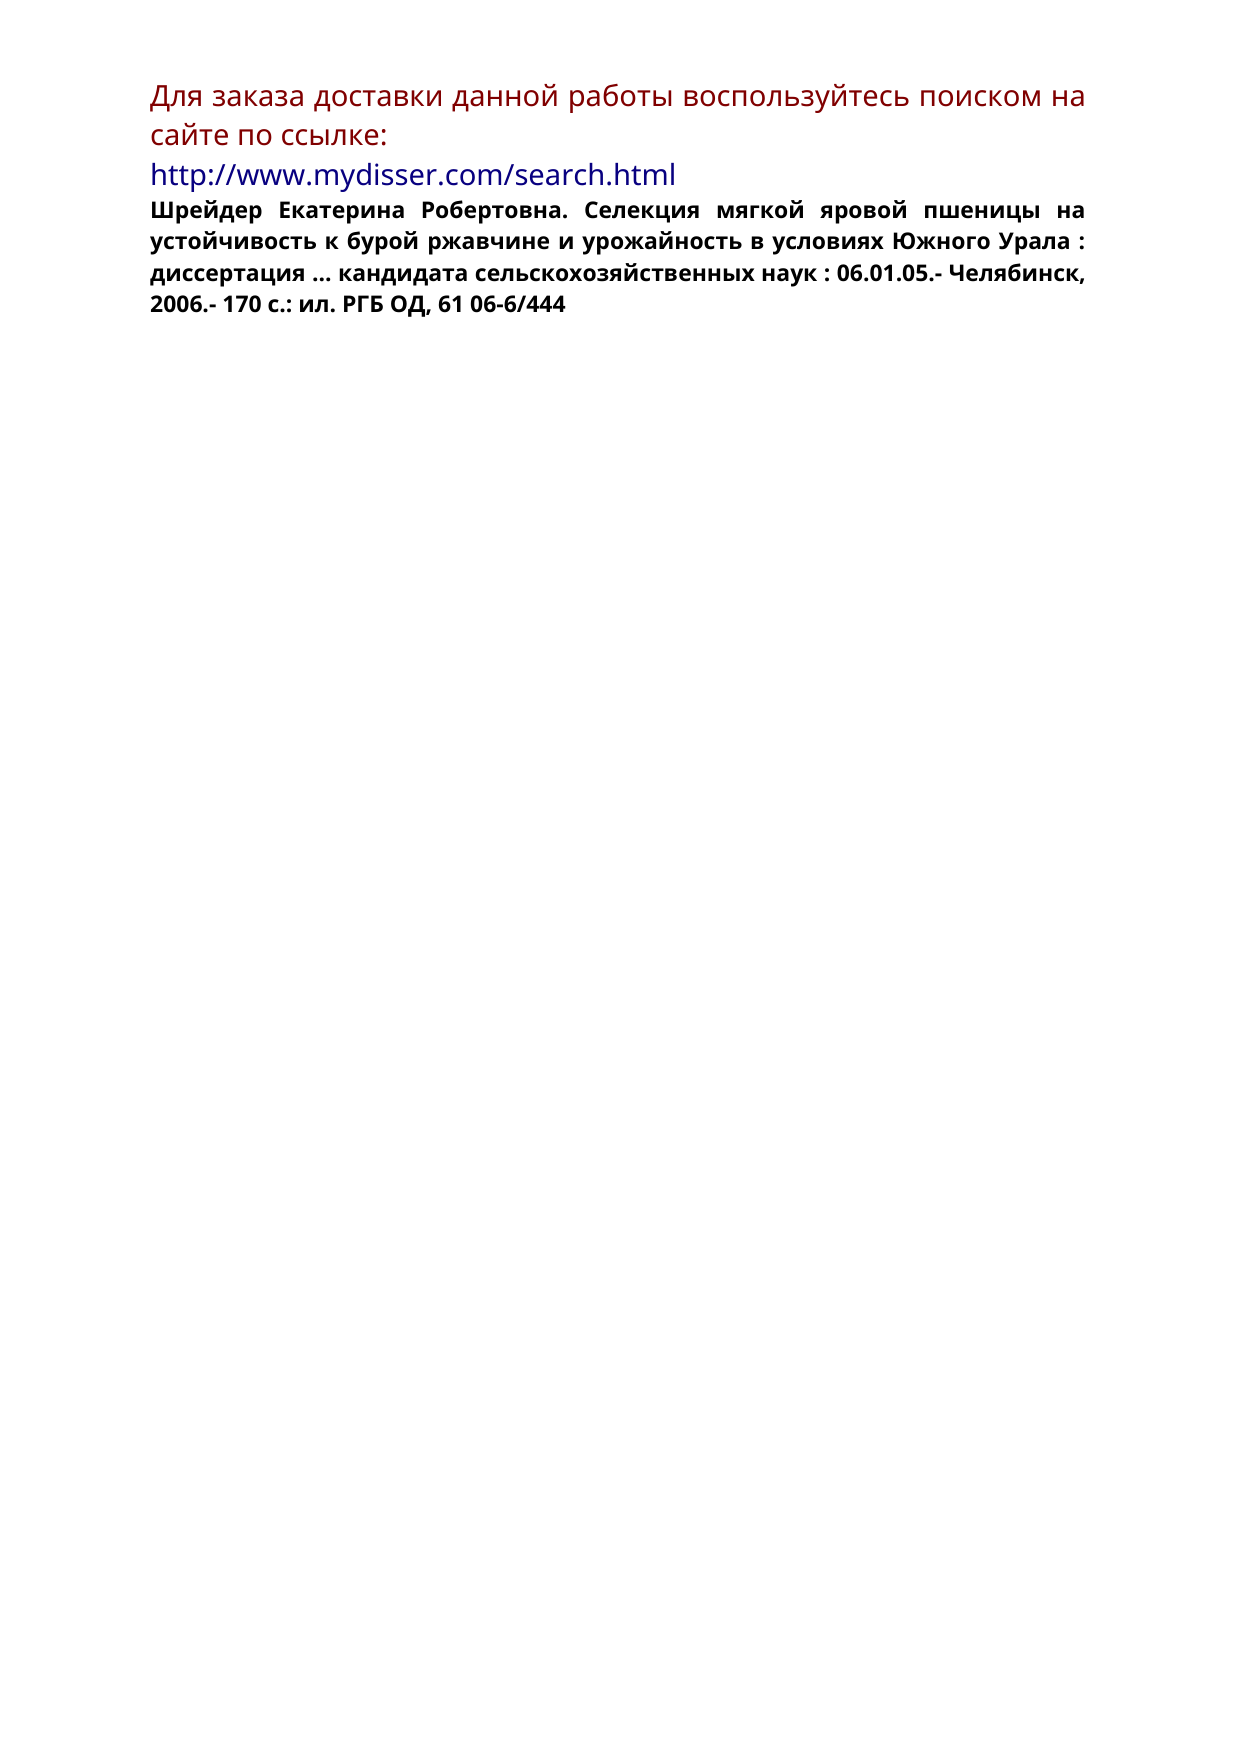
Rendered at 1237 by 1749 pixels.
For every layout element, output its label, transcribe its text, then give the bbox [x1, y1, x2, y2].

text Шрейдер Екатерина Робертовна. Селекция мягкой яровой пшеницы на устойчивость к бурой ржавчине и урожайность в условиях Южного Урала : диссертация ... кандидата сельскохозяйственных наук : 06.01.05.- Челябинск, 2006.- 170 с.: ил. РГБ ОД, 61 06-6/444 [150, 194, 1086, 319]
